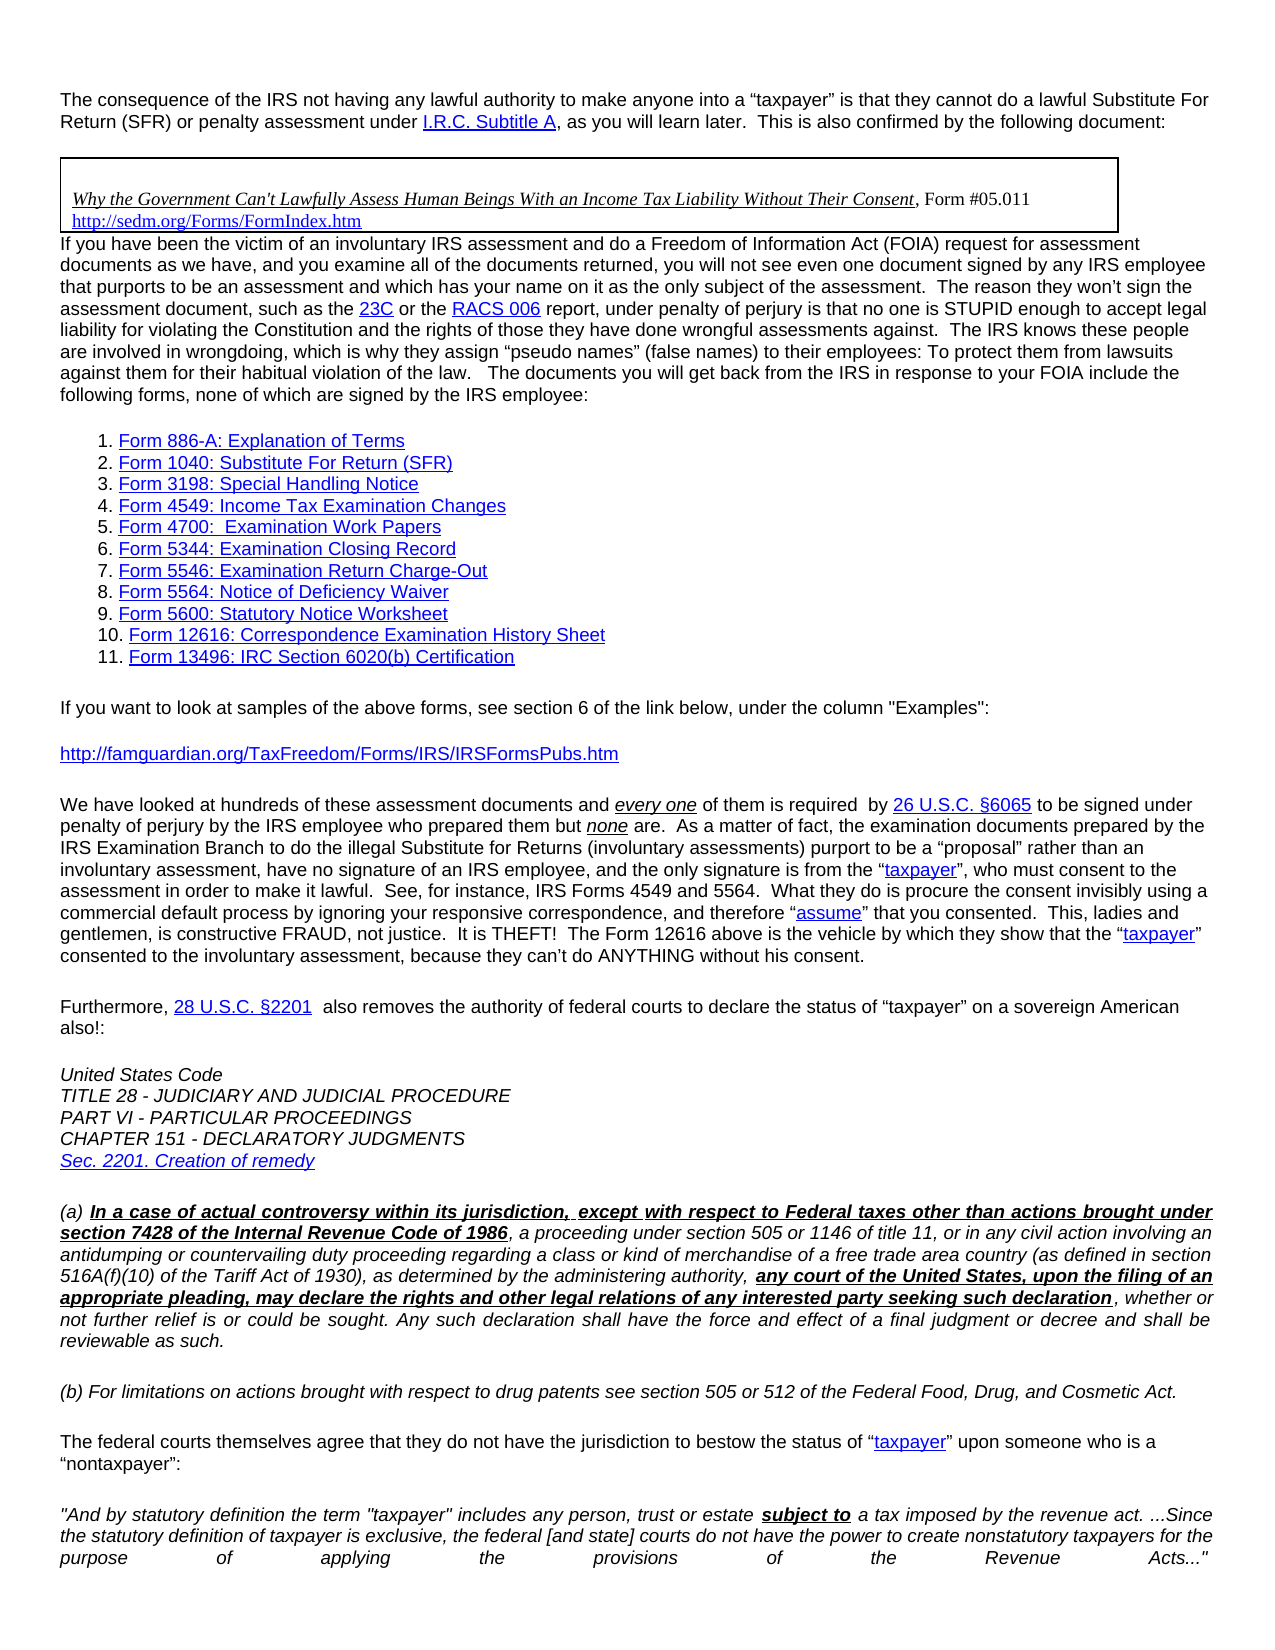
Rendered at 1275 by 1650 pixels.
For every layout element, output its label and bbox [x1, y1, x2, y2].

table_cell [52, 52, 1223, 1598]
